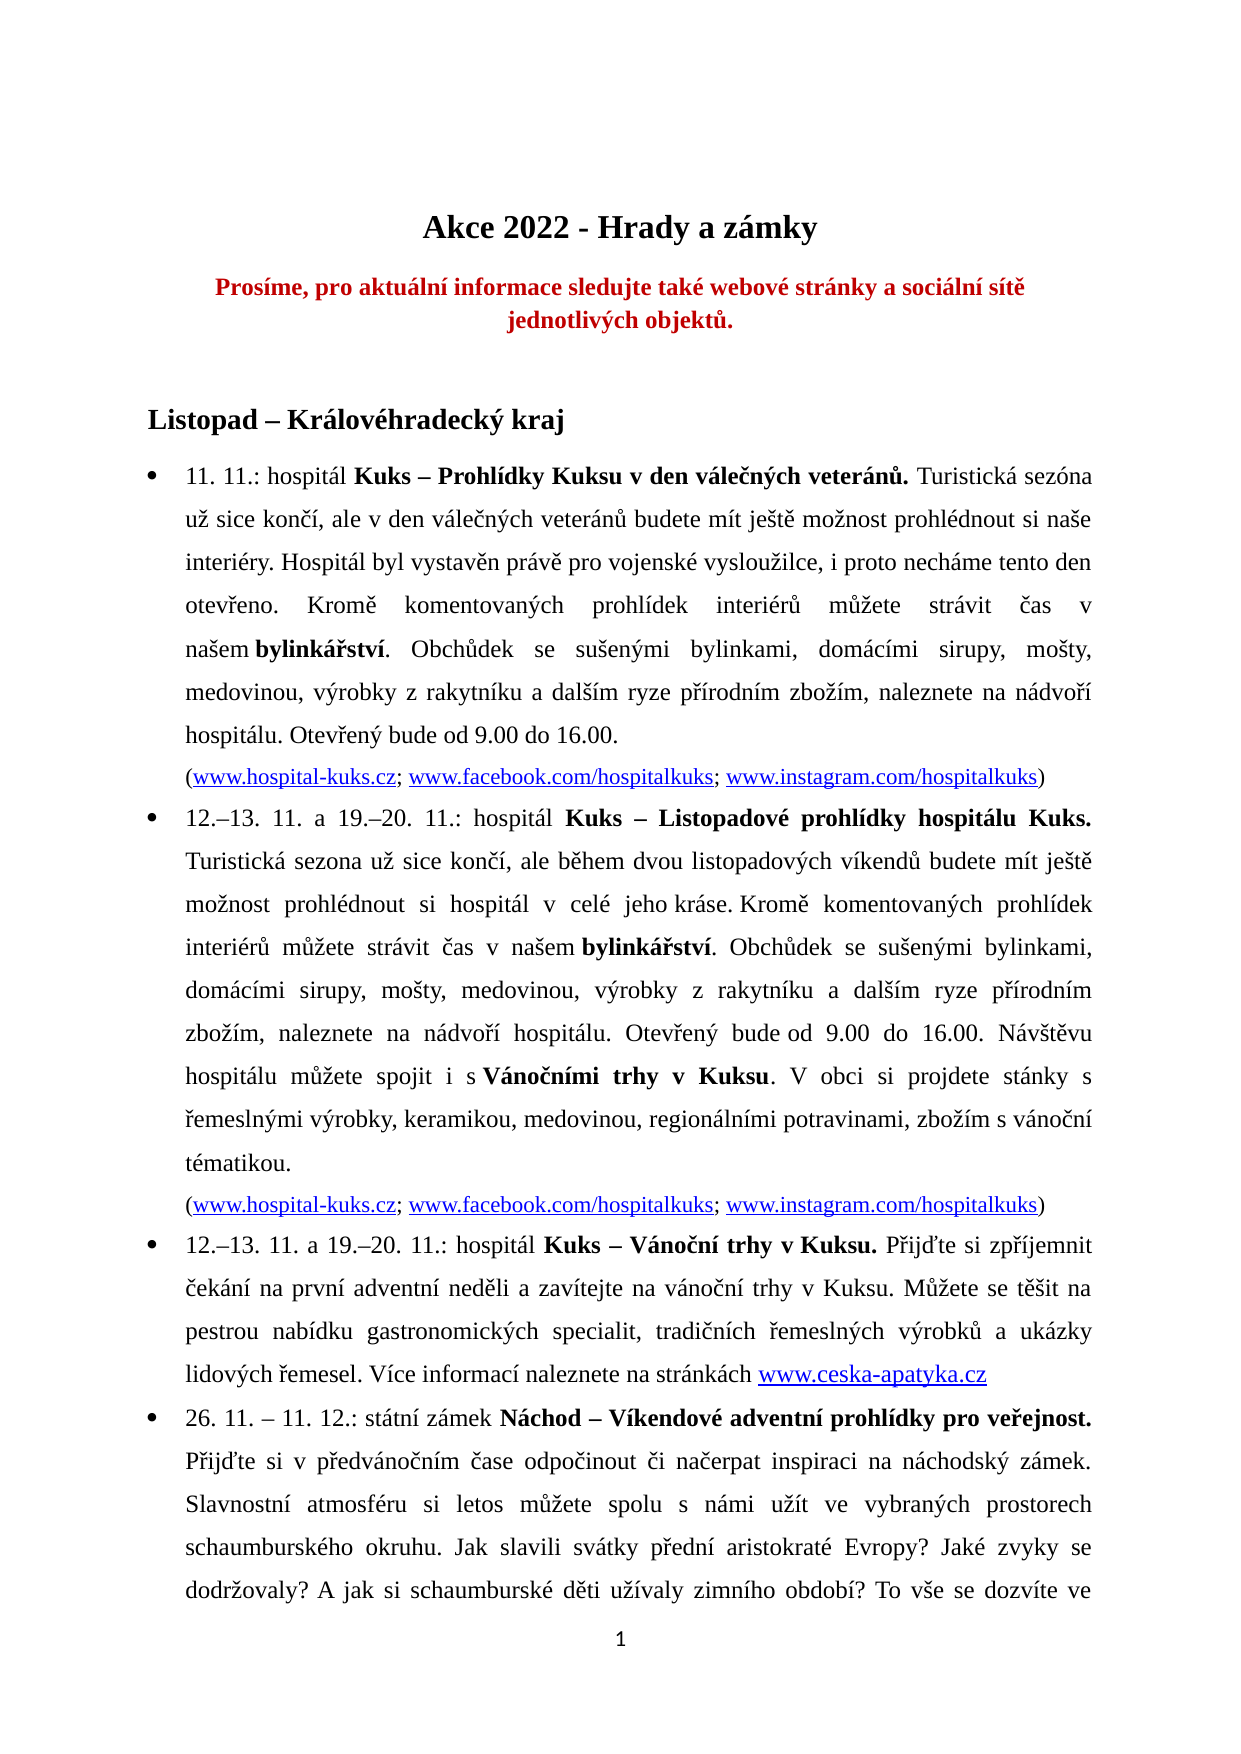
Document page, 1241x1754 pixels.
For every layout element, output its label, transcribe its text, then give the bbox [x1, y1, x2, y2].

subtitle Listopad – Královéhradecký kraj [148, 402, 1093, 435]
text Akce 2022 - Hrady a zámky [148, 207, 1093, 245]
list 11. 11.: hospitál Kuks – Prohlídky Kuksu v den válečných veteránů. Turistická sezóna už sice končí, ale v den válečných veteránů budete mít ještě možnost prohlédnout si naše interiéry. Hospitál byl vystavěn právě pro vojenské vysloužilce, i proto necháme tento den otevřeno. Kromě komentovaných prohlídek interiérů můžete strávit čas v našem bylinkářství. Obchůdek se sušenými bylinkami, domácími sirupy, mošty, medovinou, výrobky z rakytníku a dalším ryze přírodním zbožím, naleznete na nádvoří hospitálu. Otevřený bude od 9.00 do 16.00. [148, 461, 1093, 749]
list (www.hospital-kuks.cz; www.facebook.com/hospitalkuks; www.instagram.com/hospitalkuks) [185, 763, 1093, 789]
list (www.hospital-kuks.cz; www.facebook.com/hospitalkuks; www.instagram.com/hospitalkuks) [185, 1191, 1093, 1217]
text Prosíme, pro aktuální informace sledujte také webové stránky a sociální sítě jednotlivých objektů. [148, 272, 1093, 334]
list 12.–13. 11. a 19.–20. 11.: hospitál Kuks – Vánoční trhy v Kuksu. Přijďte si zpříjemnit čekání na první adventní neděli a zavítejte na vánoční trhy v Kuksu. Můžete se těšit na pestrou nabídku gastronomických specialit, tradičních řemeslných výrobků a ukázky lidových řemesel. Více informací naleznete na stránkách www.ceska-apatyka.cz [148, 1230, 1093, 1388]
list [148, 1403, 1093, 1604]
list 12.–13. 11. a 19.–20. 11.: hospitál Kuks – Listopadové prohlídky hospitálu Kuks. Turistická sezona už sice končí, ale během dvou listopadových víkendů budete mít ještě možnost prohlédnout si hospitál v celé jeho kráse. Kromě komentovaných prohlídek interiérů můžete strávit čas v našem bylinkářství. Obchůdek se sušenými bylinkami, domácími sirupy, mošty, medovinou, výrobky z rakytníku a dalším ryze přírodním zbožím, naleznete na nádvoří hospitálu. Otevřený bude od 9.00 do 16.00. Návštěvu hospitálu můžete spojit i s Vánočními trhy v Kuksu. V obci si projdete stánky s řemeslnými výrobky, keramikou, medovinou, regionálními potravinami, zbožím s vánoční tématikou. [148, 803, 1093, 1176]
